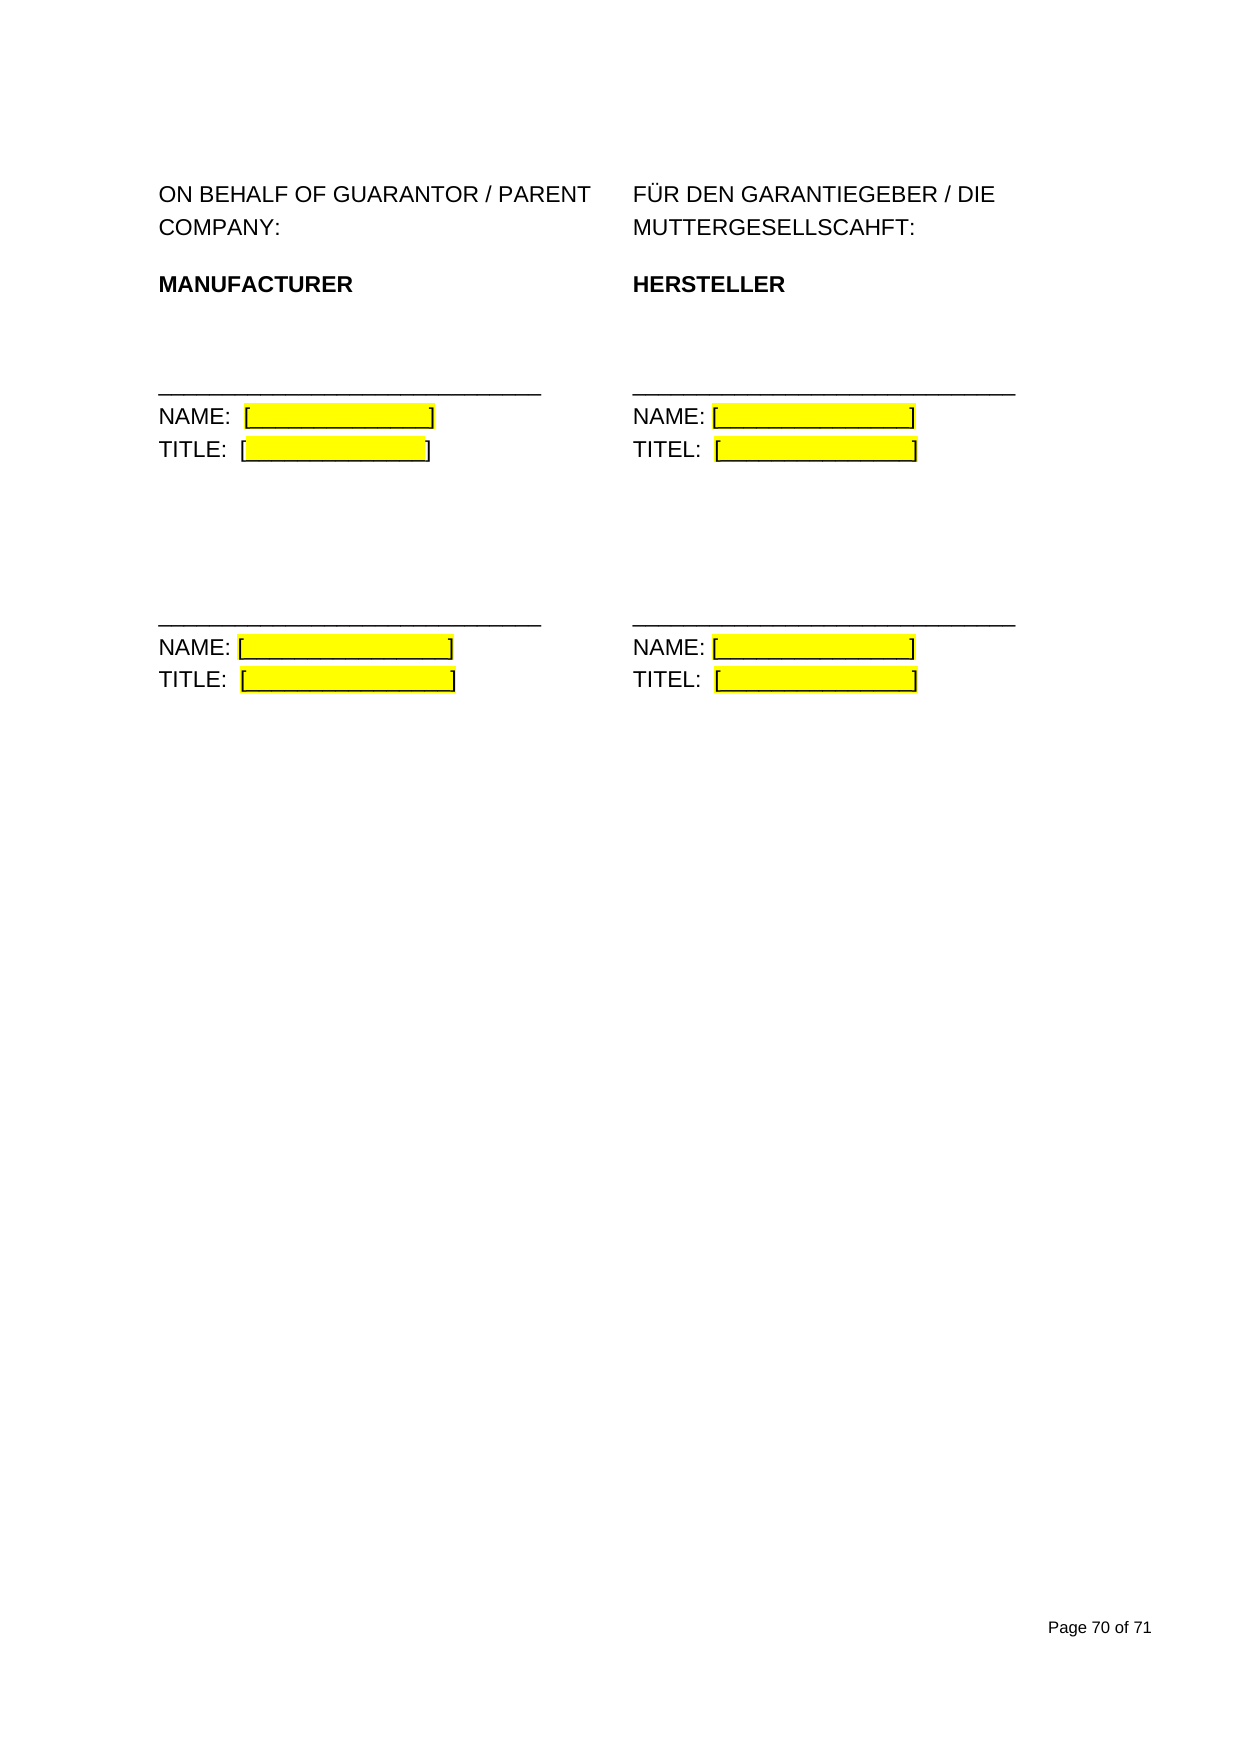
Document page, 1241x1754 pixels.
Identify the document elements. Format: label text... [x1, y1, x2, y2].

table_cell ______________________________ NAME: [________________] TITLE: [________________] [147, 469, 621, 699]
table_header ON BEHALF OF GUARANTOR / PARENT COMPANY: [147, 148, 621, 259]
table_cell HERSTELLER ______________________________ NAME: [_______________] TITEL: [_______________] [621, 259, 1095, 469]
table_cell ______________________________ NAME: [_______________] TITEL: [_______________] [621, 469, 1095, 699]
table_cell MANUFACTURER ______________________________ NAME: [______________] TITLE: [______________] [147, 259, 621, 469]
table_header FÜR DEN GARANTIEGEBER / DIE MUTTERGESELLSCAHFT: [621, 148, 1095, 259]
